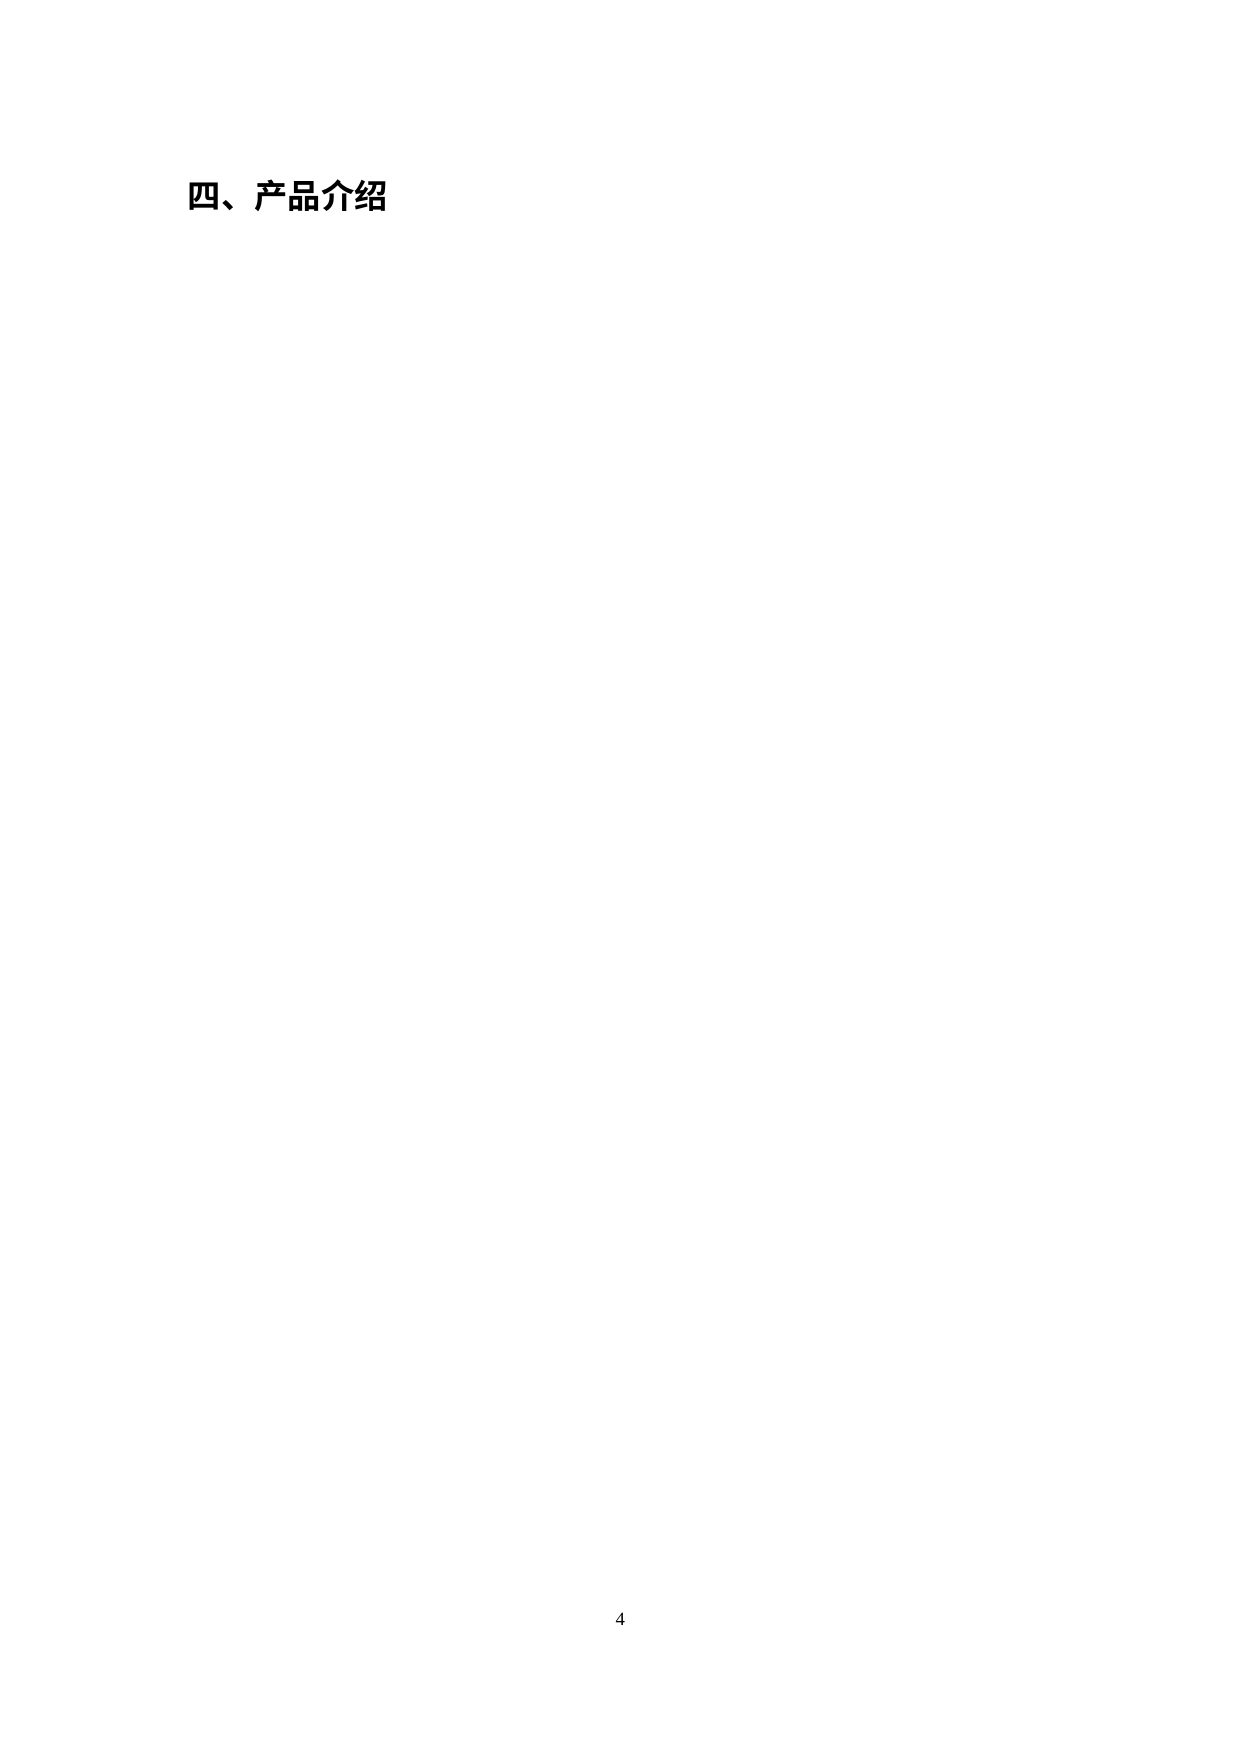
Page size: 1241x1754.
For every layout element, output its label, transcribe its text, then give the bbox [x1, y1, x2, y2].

subtitle 四、产品介绍 [187, 162, 1053, 227]
